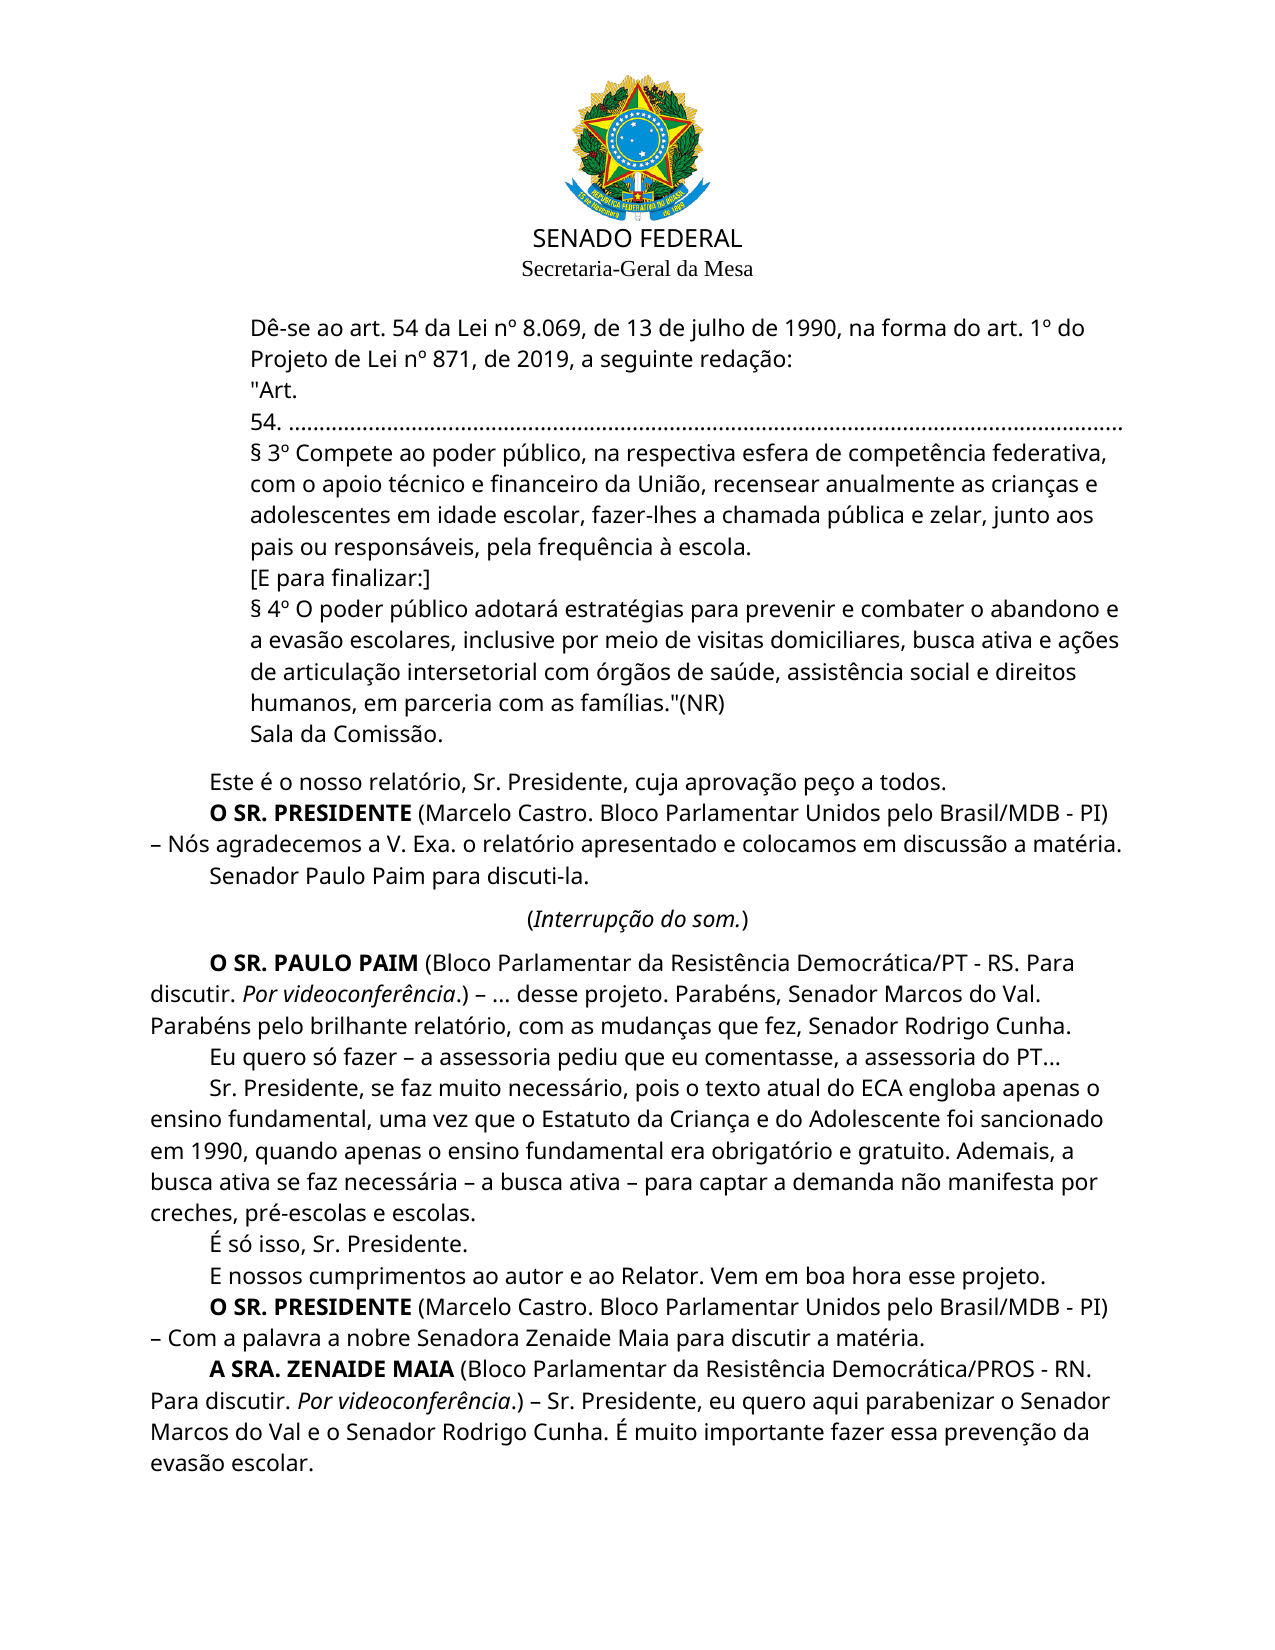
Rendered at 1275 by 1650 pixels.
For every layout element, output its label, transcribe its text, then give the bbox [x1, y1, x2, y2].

text Este é o nosso relatório, Sr. Presidente, cuja aprovação peço a todos. [150, 766, 1125, 797]
text § 3º Compete ao poder público, na respectiva esfera de competência federativa, com o apoio técnico e financeiro da União, recensear anualmente as crianças e adolescentes em idade escolar, fazer-lhes a chamada pública e zelar, junto aos pais ou responsáveis, pela frequência à escola. [250, 437, 1125, 562]
text Senador Paulo Paim para discuti-la. [150, 860, 1125, 891]
text § 4º O poder público adotará estratégias para prevenir e combater o abandono e a evasão escolares, inclusive por meio de visitas domiciliares, busca ativa e ações de articulação intersetorial com órgãos de saúde, assistência social e direitos humanos, em parceria com as famílias."(NR) [250, 593, 1125, 718]
text Sala da Comissão. [250, 718, 1125, 749]
text Sr. Presidente, se faz muito necessário, pois o texto atual do ECA engloba apenas o ensino fundamental, uma vez que o Estatuto da Criança e do Adolescente foi sancionado em 1990, quando apenas o ensino fundamental era obrigatório e gratuito. Ademais, a busca ativa se faz necessária – a busca ativa – para captar a demanda não manifesta por creches, pré-escolas e escolas. [150, 1072, 1125, 1228]
text A SRA. ZENAIDE MAIA (Bloco Parlamentar da Resistência Democrática/PROS - RN. Para discutir. Por videoconferência.) – Sr. Presidente, eu quero aqui parabenizar o Senador Marcos do Val e o Senador Rodrigo Cunha. É muito importante fazer essa prevenção da evasão escolar. [150, 1353, 1125, 1478]
picture [564, 75, 711, 221]
text "Art. 54. ........................................................................................................................................ [250, 374, 1125, 437]
text O SR. PRESIDENTE (Marcelo Castro. Bloco Parlamentar Unidos pelo Brasil/MDB - PI) – Nós agradecemos a V. Exa. o relatório apresentado e colocamos em discussão a matéria. [150, 797, 1125, 860]
text Eu quero só fazer – a assessoria pediu que eu comentasse, a assessoria do PT... [150, 1041, 1125, 1072]
text (Interrupção do som.) [150, 903, 1125, 935]
text Dê-se ao art. 54 da Lei nº 8.069, de 13 de julho de 1990, na forma do art. 1º do Projeto de Lei nº 871, de 2019, a seguinte redação: [250, 312, 1125, 374]
text O SR. PAULO PAIM (Bloco Parlamentar da Resistência Democrática/PT - RS. Para discutir. Por videoconferência.) – ... desse projeto. Parabéns, Senador Marcos do Val. Parabéns pelo brilhante relatório, com as mudanças que fez, Senador Rodrigo Cunha. [150, 947, 1125, 1041]
text E nossos cumprimentos ao autor e ao Relator. Vem em boa hora esse projeto. [150, 1260, 1125, 1291]
text [E para finalizar:] [250, 562, 1125, 593]
text O SR. PRESIDENTE (Marcelo Castro. Bloco Parlamentar Unidos pelo Brasil/MDB - PI) – Com a palavra a nobre Senadora Zenaide Maia para discutir a matéria. [150, 1291, 1125, 1353]
text É só isso, Sr. Presidente. [150, 1228, 1125, 1260]
